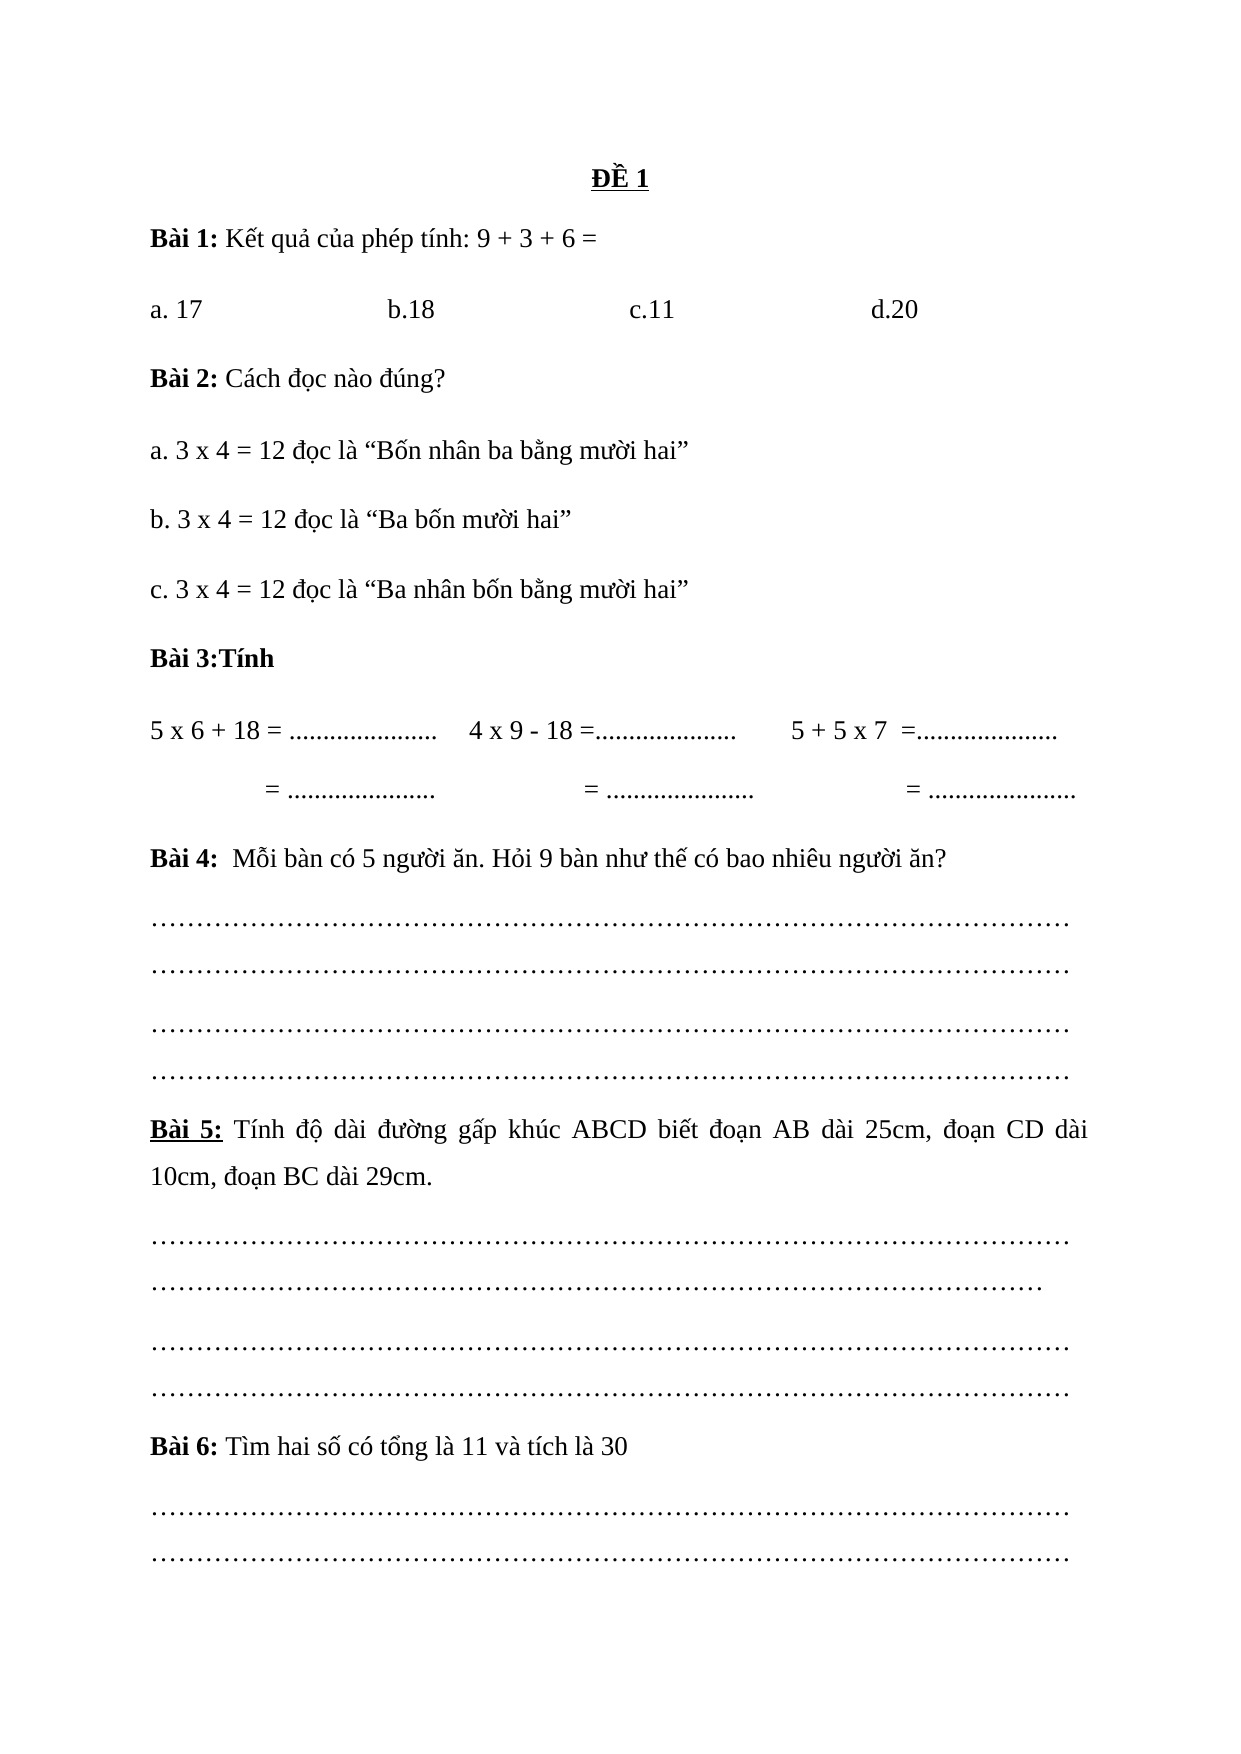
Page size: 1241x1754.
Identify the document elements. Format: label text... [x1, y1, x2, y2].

text ĐỀ 1 [150, 162, 1090, 194]
table_header a. 3 x 4 = 12 đọc là “Bốn nhân ba bằng mười hai” [139, 422, 1101, 491]
table_header 4 x 9 - 18 =..................... = ...................... [458, 701, 779, 830]
text …………………………………………………………………………………………………………………………………………………………………………………… [150, 1007, 1090, 1085]
text Bài 2: Cách đọc nào đúng? [150, 363, 1090, 394]
text Bài 6: Tìm hai số có tổng là 11 và tích là 30 [150, 1431, 1090, 1462]
text Bài 4: Mỗi bàn có 5 người ăn. Hỏi 9 bàn như thế có bao nhiêu người ăn? [150, 842, 1090, 873]
table_header 5 + 5 x 7 =..................... = ...................... [780, 701, 1101, 830]
text Bài 5: Tính độ dài đường gấp khúc ABCD biết đoạn AB dài 25cm, đoạn CD dài 10cm, đoạn BC dài 29cm. [150, 1113, 1090, 1191]
table_cell c. 3 x 4 = 12 đọc là “Ba nhân bốn bằng mười hai” [139, 560, 1101, 629]
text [150, 1325, 1090, 1402]
table_cell b. 3 x 4 = 12 đọc là “Ba bốn mười hai” [139, 491, 1101, 560]
table_header d.20 [860, 281, 1101, 350]
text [150, 1490, 1090, 1567]
table_header a. 17 [139, 281, 376, 350]
text Bài 3:Tính [150, 642, 1090, 673]
text Bài 1: Kết quả của phép tính: 9 + 3 + 6 = [150, 222, 1090, 253]
text …………………………………………………………………………………………………………………………………………………………………………………… [150, 901, 1090, 979]
text ………………………………………………………………………………………………………………………………………………………………………………… [150, 1219, 1090, 1297]
table_header 5 x 6 + 18 = ...................... = ...................... [139, 701, 458, 830]
table_header b.18 [376, 281, 618, 350]
table_header c.11 [618, 281, 859, 350]
